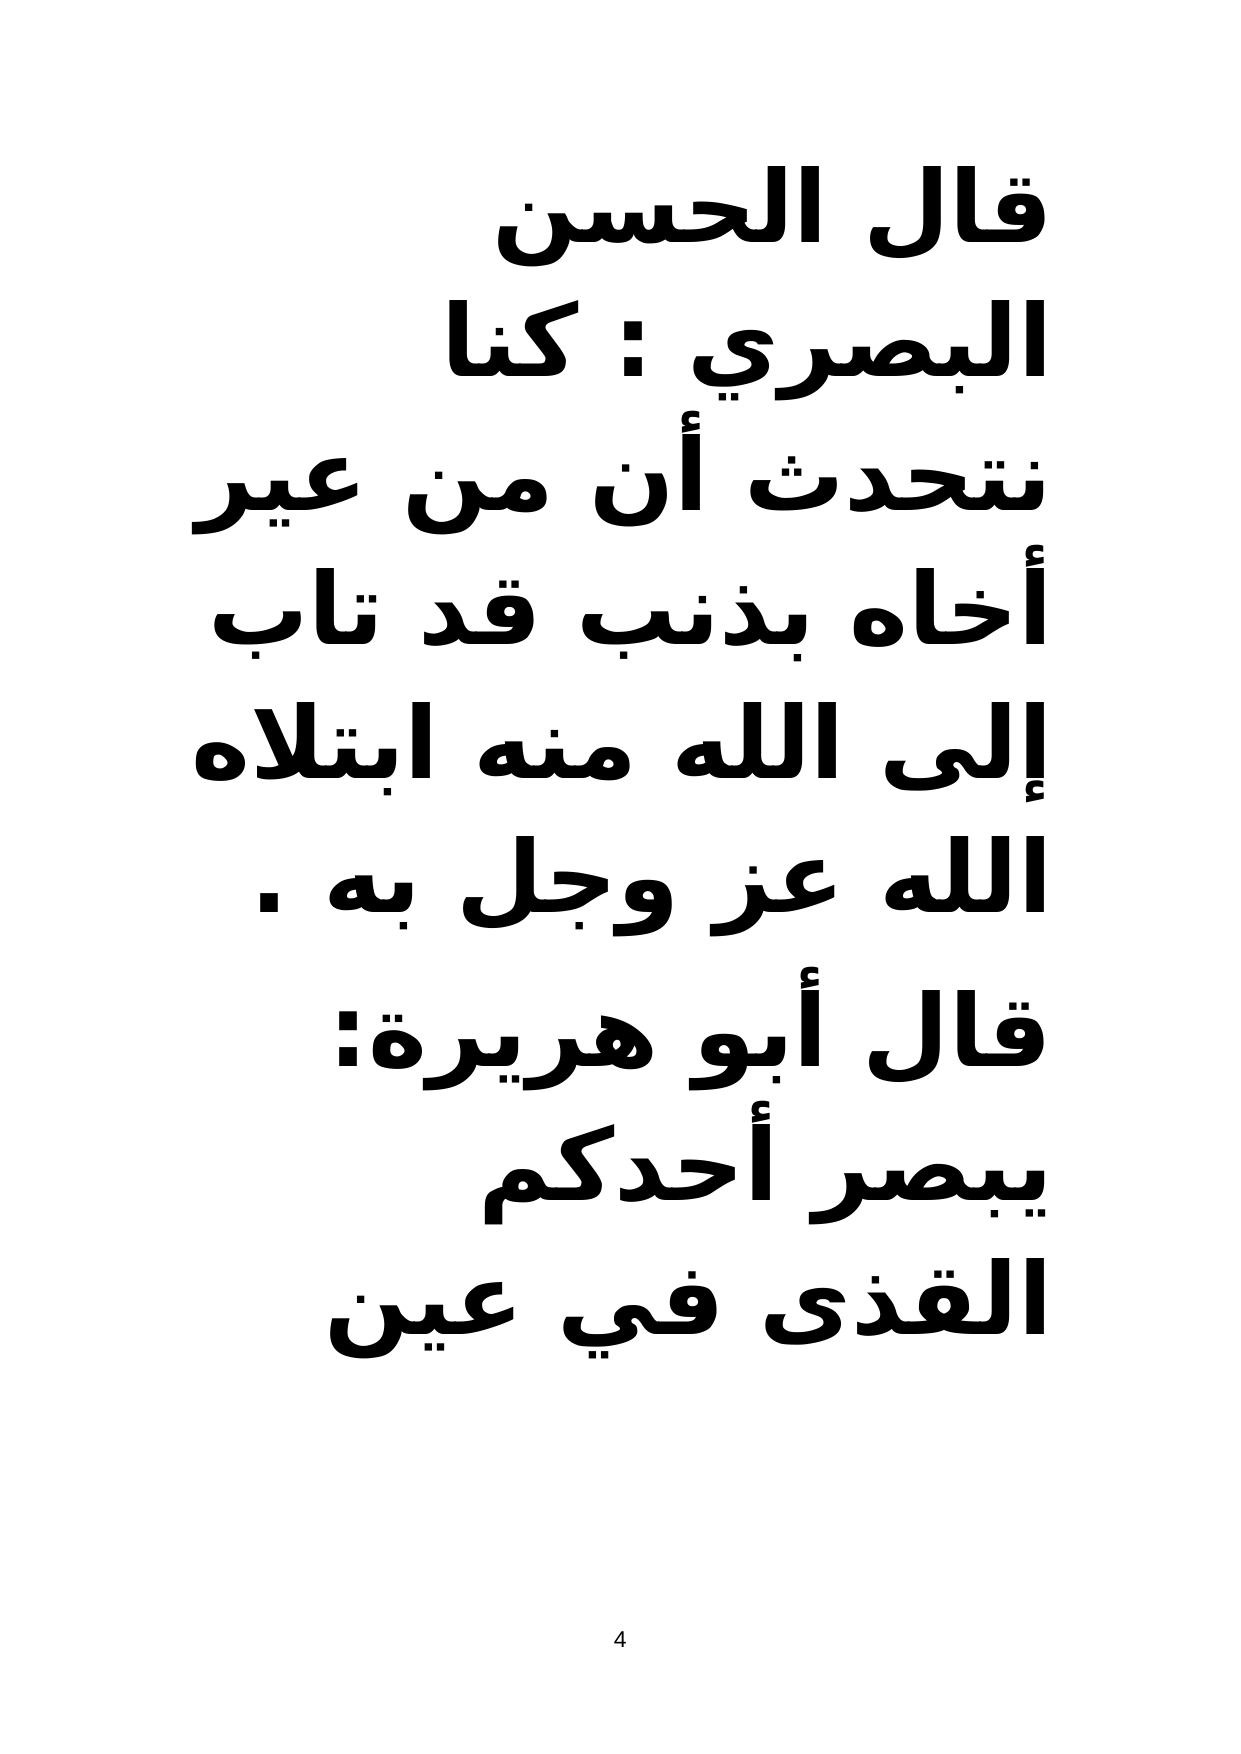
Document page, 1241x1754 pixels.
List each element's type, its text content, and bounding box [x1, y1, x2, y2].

text قال الحسن البصري : كنا نتحدث أن من عير أخاه بذنب قد تاب إلى الله منه ابتلاه الله عز وجل به . [187, 150, 1053, 936]
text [187, 974, 1053, 1358]
